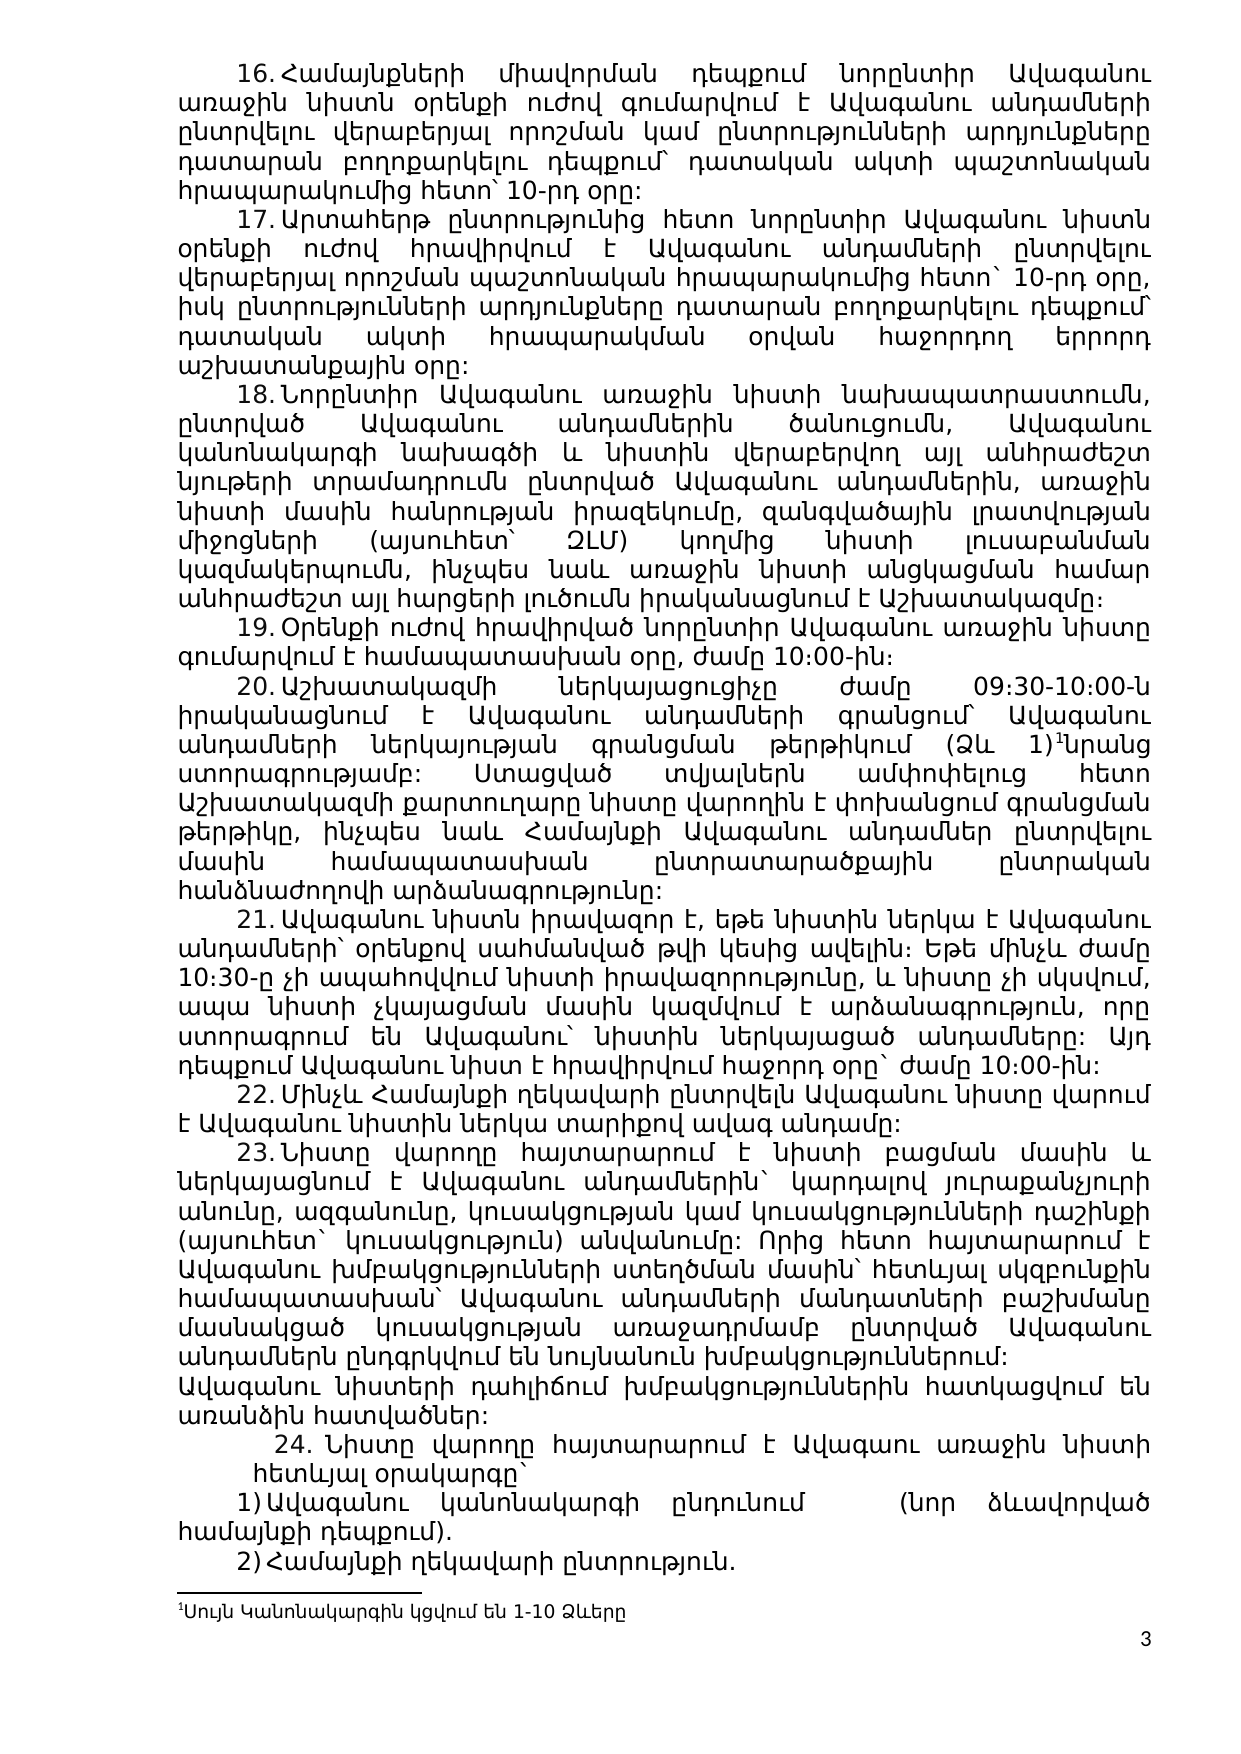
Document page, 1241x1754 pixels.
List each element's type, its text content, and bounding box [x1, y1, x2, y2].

list Նիստը վարողը հայտարարում է Ավագաու առաջին նիստի հետևյալ օրակարգը` [252, 1430, 1152, 1488]
list Աշխատակազմի ներկայացուցիչը ժամը 09։30-10։00-ն իրականացնում է Ավագանու անդամների գրանցում՝ Ավագանու անդամների ներկայության գրանցման թերթիկում (Ձև 1)նրանց ստորագրությամբ: Ստացված տվյալներն ամփոփելուց հետո Աշխատակազմի քարտուղարը նիստը վարողին է փոխանցում գրանցման թերթիկը, ինչպես նաև Համայնքի Ավագանու անդամներ ընտրվելու մասին համապատասխան ընտրատարածքային ընտրական հանձնաժողովի արձանագրությունը: [177, 672, 1152, 905]
list Մինչև Համայնքի ղեկավարի ընտրվելն Ավագանու նիստը վարում է Ավագանու նիստին ներկա տարիքով ավագ անդամը: [177, 1080, 1152, 1138]
list Նիստը վարողը հայտարարում է նիստի բացման մասին և ներկայացնում է Ավագանու անդամներին` կարդալով յուրաքանչյուրի անունը, ազգանունը, կուսակցության կամ կուսակցությունների դաշինքի (այսուհետ` կուսակցություն) անվանումը: Որից հետո հայտարարում է Ավագանու խմբակցությունների ստեղծման մասին՝ հետևյալ սկզբունքին համապատասխան՝ Ավագանու անդամների մանդատների բաշխմանը մասնակցած կուսակցության առաջադրմամբ ընտրված Ավագանու անդամներն ընդգրկվում են նույնանուն խմբակցություններում: Ավագանու նիստերի դահլիճում խմբակցություններին հատկացվում են առանձին հատվածներ: [177, 1138, 1152, 1430]
list Ավագանու կանոնակարգի ընդունում (նոր ձևավորված համայնքի դեպքում). [177, 1488, 1152, 1547]
list Արտահերթ ընտրությունից հետո նորընտիր Ավագանու նիստն օրենքի ուժով հրավիրվում է Ավագանու անդամների ընտրվելու վերաբերյալ որոշման պաշտոնական հրապարակումից հետո` 10-րդ օրը, իսկ ընտրությունների արդյունքները դատարան բողոքարկելու դեպքում՝ դատական ակտի հրապարակման օրվան հաջորդող երրորդ աշխատանքային օրը: [177, 205, 1152, 380]
list Օրենքի ուժով հրավիրված նորընտիր Ավագանու առաջին նիստը գումարվում է համապատասխան օրը, ժամը 10։00-ին։ [177, 613, 1152, 672]
list Ավագանու նիստն իրավազոր է, եթե նիստին ներկա է Ավագանու անդամների՝ օրենքով սահմանված թվի կեսից ավելին։ Եթե մինչև ժամը 10։30-ը չի ապահովվում նիստի իրավազորությունը, և նիստը չի սկսվում, ապա նիստի չկայացման մասին կազմվում է արձանագրություն, որը ստորագրում են Ավագանու՝ նիստին ներկայացած անդամները: Այդ դեպքում Ավագանու նիստ է հրավիրվում հաջորդ օրը` ժամը 10։00-ին: [177, 905, 1152, 1080]
list Համայնքների միավորման դեպքում նորընտիր Ավագանու առաջին նիստն օրենքի ուժով գումարվում է Ավագանու անդամների ընտրվելու վերաբերյալ որոշման կամ ընտրությունների արդյունքները դատարան բողոքարկելու դեպքում՝ դատական ակտի պաշտոնական հրապարակումից հետո՝ 10-րդ օրը: [177, 59, 1152, 205]
list Համայնքի ղեկավարի ընտրություն. [177, 1547, 1152, 1576]
list Նորընտիր Ավագանու առաջին նիստի նախապատրաստումն, ընտրված Ավագանու անդամներին ծանուցումն, Ավագանու կանոնակարգի նախագծի և նիստին վերաբերվող այլ անհրաժեշտ նյութերի տրամադրումն ընտրված Ավագանու անդամներին, առաջին նիստի մասին հանրության իրազեկումը, զանգվածային լրատվության միջոցների (այսուհետ՝ ԶԼՄ) կողմից նիստի լուսաբանման կազմակերպումն, ինչպես նաև առաջին նիստի անցկացման համար անհրաժեշտ այլ հարցերի լուծումն իրականացնում է Աշխատակազմը։ [177, 380, 1152, 613]
